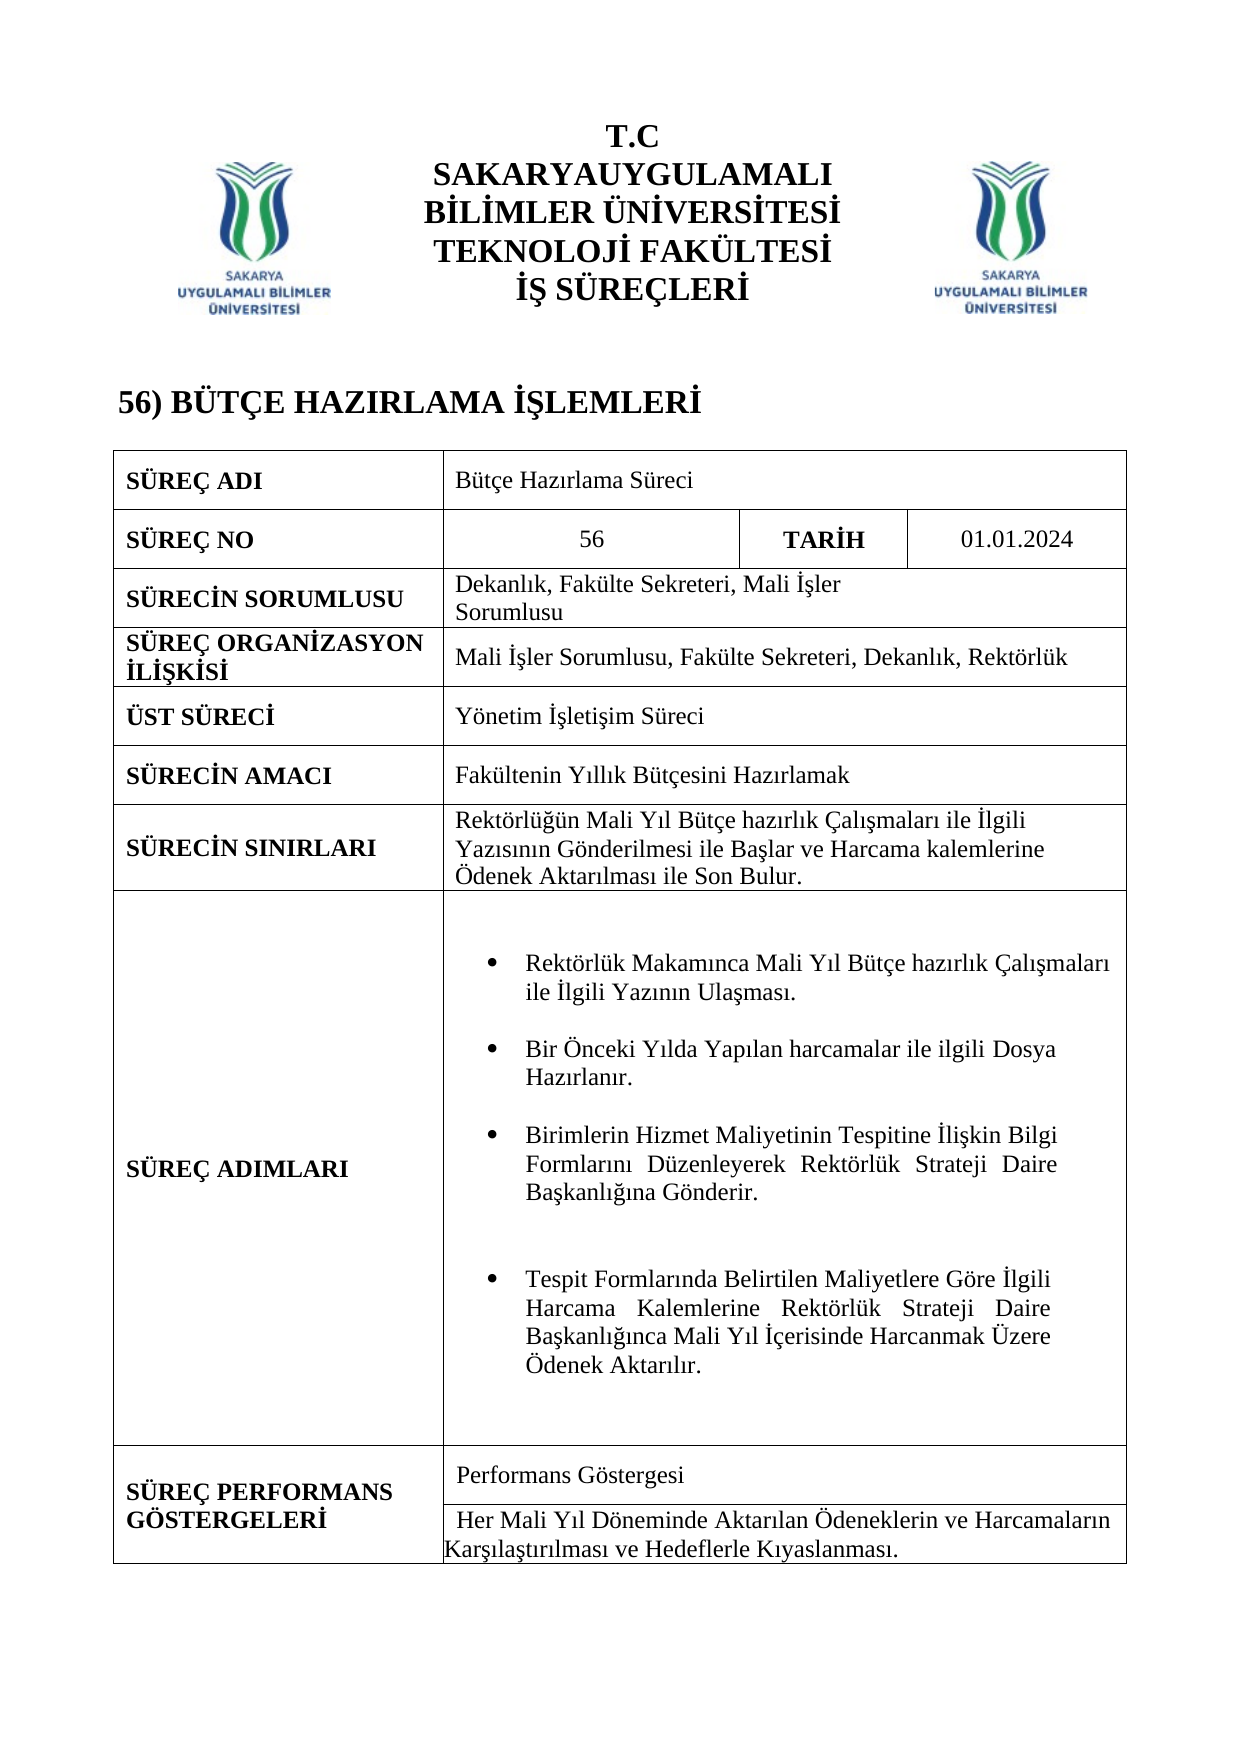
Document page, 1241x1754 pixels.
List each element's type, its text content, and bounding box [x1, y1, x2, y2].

table_cell Performans Göstergesi [444, 1446, 1126, 1504]
table_cell SÜRECİN SORUMLUSU [114, 569, 443, 627]
table_header SÜREÇ ADI [114, 451, 443, 509]
table_cell Fakültenin Yıllık Bütçesini Hazırlamak [444, 746, 1126, 804]
table_cell ÜST SÜRECİ [114, 687, 443, 745]
table_header Bütçe Hazırlama Süreci [444, 451, 1126, 509]
table_cell 56 [444, 510, 739, 568]
picture [178, 162, 331, 315]
text 56) BÜTÇE HAZIRLAMA İŞLEMLERİ [118, 383, 1138, 421]
table_cell TARİH [740, 510, 907, 568]
table_cell SÜRECİN AMACI [114, 746, 443, 804]
picture [934, 161, 1088, 314]
table_cell SÜREÇ PERFORMANS GÖSTERGELERİ [114, 1446, 443, 1563]
table_cell SÜREÇ ORGANİZASYON İLİŞKİSİ [114, 628, 443, 686]
table_cell SÜREÇ NO [114, 510, 443, 568]
table_cell Mali İşler Sorumlusu, Fakülte Sekreteri, Dekanlık, Rektörlük [444, 628, 1126, 686]
table_cell Rektörlüğün Mali Yıl Bütçe hazırlık Çalışmaları ile İlgili Yazısının Gönderilmesi ile Başlar ve Harcama kalemlerine Ödenek Aktarılması ile Son Bulur. [444, 805, 1126, 890]
text T.C SAKARYAUYGULAMALI BİLİMLER ÜNİVERSİTESİ TEKNOLOJİ FAKÜLTESİ İŞ SÜREÇLERİ [422, 116, 843, 308]
table_cell Yönetim İşletişim Süreci [444, 687, 1126, 745]
table_cell SÜREÇ ADIMLARI [114, 891, 443, 1445]
table_cell 01.01.2024 [908, 510, 1126, 568]
table_cell Rektörlük Makamınca Mali Yıl Bütçe hazırlık Çalışmaları ile İlgili Yazının Ulaşması. Bir Önceki Yılda Yapılan harcamalar ile ilgili Dosya Hazırlanır. Birimlerin Hizmet Maliyetinin Tespitine İlişkin Bilgi Formlarını Düzenleyerek Rektörlük Strateji Daire Başkanlığına Gönderir. Tespit Formlarında Belirtilen Maliyetlere Göre İlgili Harcama Kalemlerine Rektörlük Strateji Daire Başkanlığınca Mali Yıl İçerisinde Harcanmak Üzere Ödenek Aktarılır. [444, 891, 1126, 1445]
table_cell SÜRECİN SINIRLARI [114, 805, 443, 890]
table_cell Dekanlık, Fakülte Sekreteri, Mali İşler Sorumlusu [444, 569, 1126, 627]
table_cell Her Mali Yıl Döneminde Aktarılan Ödeneklerin ve Harcamaların Karşılaştırılması ve Hedeflerle Kıyaslanması. [444, 1505, 1126, 1563]
